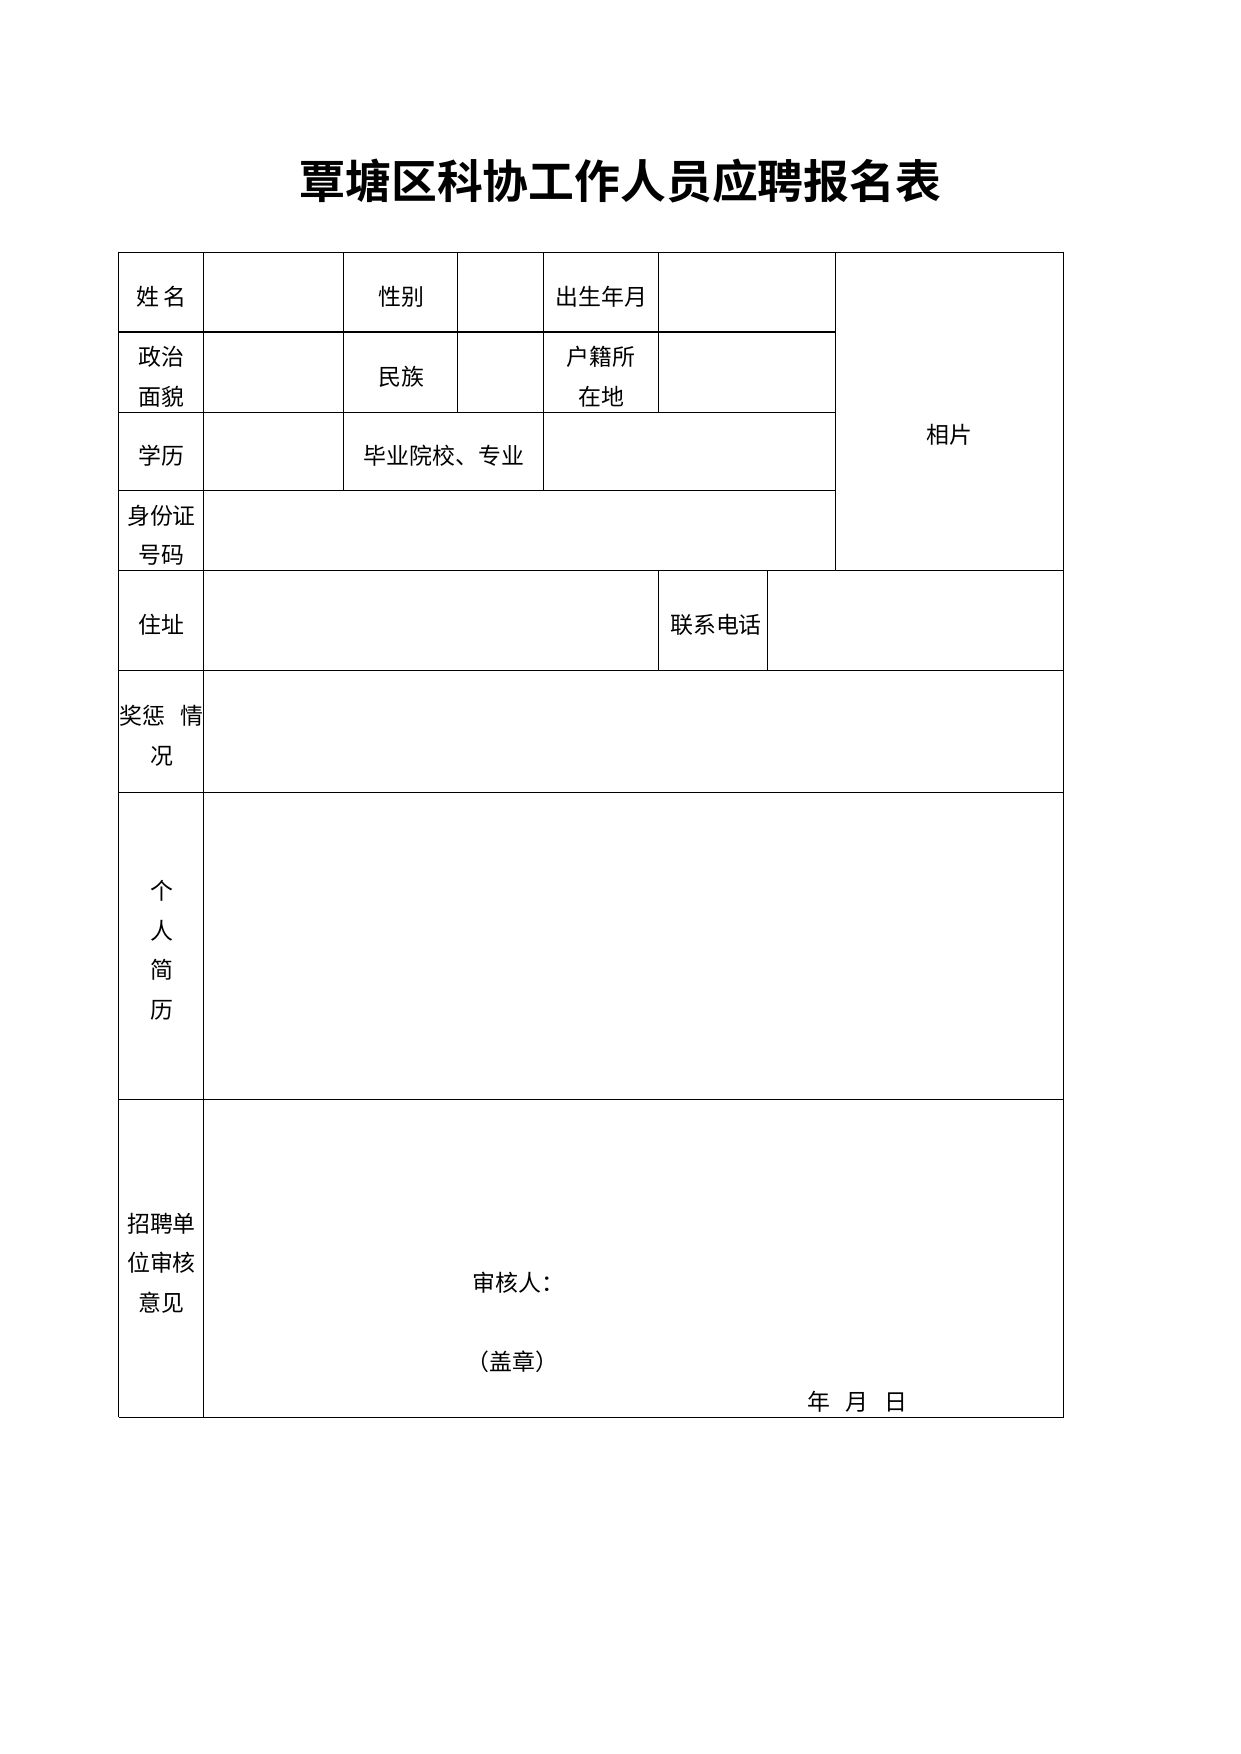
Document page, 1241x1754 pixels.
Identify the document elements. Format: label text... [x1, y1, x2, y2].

table_header [204, 253, 343, 331]
table_cell 学历 [119, 413, 203, 490]
table_cell 民族 [344, 333, 457, 412]
table_cell 住址 [119, 571, 203, 670]
table_cell [458, 333, 543, 412]
table_cell [204, 413, 343, 490]
table_cell [204, 671, 1063, 792]
table_cell 审核人： （盖章） 年 月 日 [204, 1100, 1063, 1417]
table_cell 联系电话 [659, 571, 767, 670]
table_cell [544, 413, 835, 490]
table_cell 身份证 号码 [119, 491, 203, 570]
table_header 性别 [344, 253, 457, 331]
table_header 相片 [836, 253, 1063, 570]
table_cell [204, 333, 343, 412]
table_cell 招聘单位审核意见 [119, 1100, 203, 1417]
table_cell 个 人 简 历 [119, 793, 203, 1099]
table_header [659, 253, 835, 331]
table_header 出生年月 [544, 253, 658, 331]
table_cell [204, 793, 1063, 1099]
text 覃塘区科协工作人员应聘报名表 [130, 146, 1110, 212]
table_cell [204, 491, 835, 570]
table_header 姓 名 [119, 253, 203, 331]
table_cell 户籍所 在地 [544, 333, 658, 412]
table_cell 奖惩 情况 [119, 671, 203, 792]
table_cell [659, 333, 835, 412]
table_header [458, 253, 543, 331]
table_cell [768, 571, 1063, 670]
table_cell [204, 571, 658, 670]
table_cell 毕业院校、专业 [344, 413, 543, 490]
table_cell 政治 面貌 [119, 333, 203, 412]
